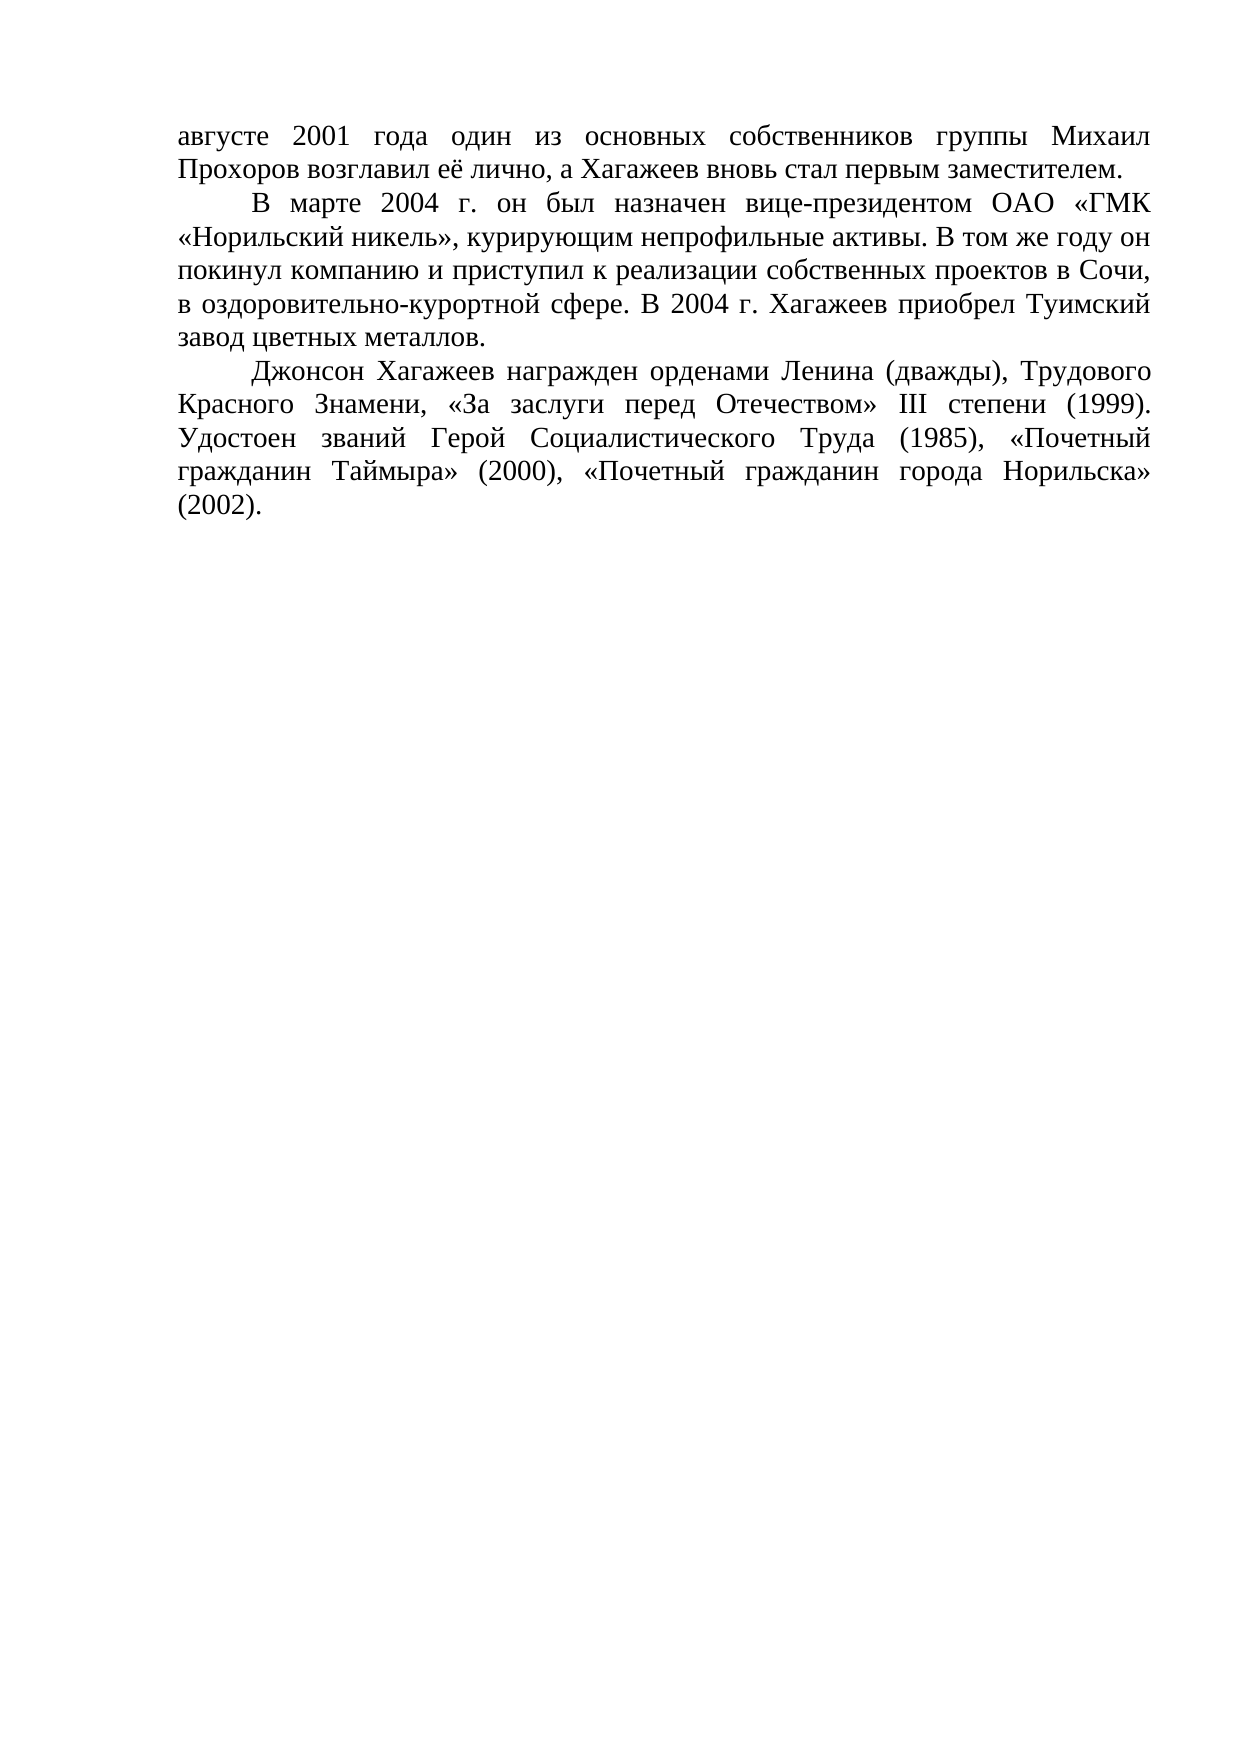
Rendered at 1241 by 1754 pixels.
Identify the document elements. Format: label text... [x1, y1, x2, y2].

text Джонсон Хагажеев награжден орденами Ленина (дважды), Трудового Красного Знамени, «За заслуги перед Отечеством» III степени (1999). Удостоен званий Герой Социалистического Труда (1985), «Почетный гражданин Таймыра» (2000), «Почетный гражданин города Норильска» (2002). [177, 353, 1152, 521]
text В марте 2004 г. он был назначен вице-президентом ОАО «ГМК «Норильский никель», курирующим непрофильные активы. В том же году он покинул компанию и приступил к реализации собственных проектов в Сочи, в оздоровительно-курортной сфере. В 2004 г. Хагажеев приобрел Туимский завод цветных металлов. [177, 185, 1152, 353]
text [177, 118, 1152, 185]
